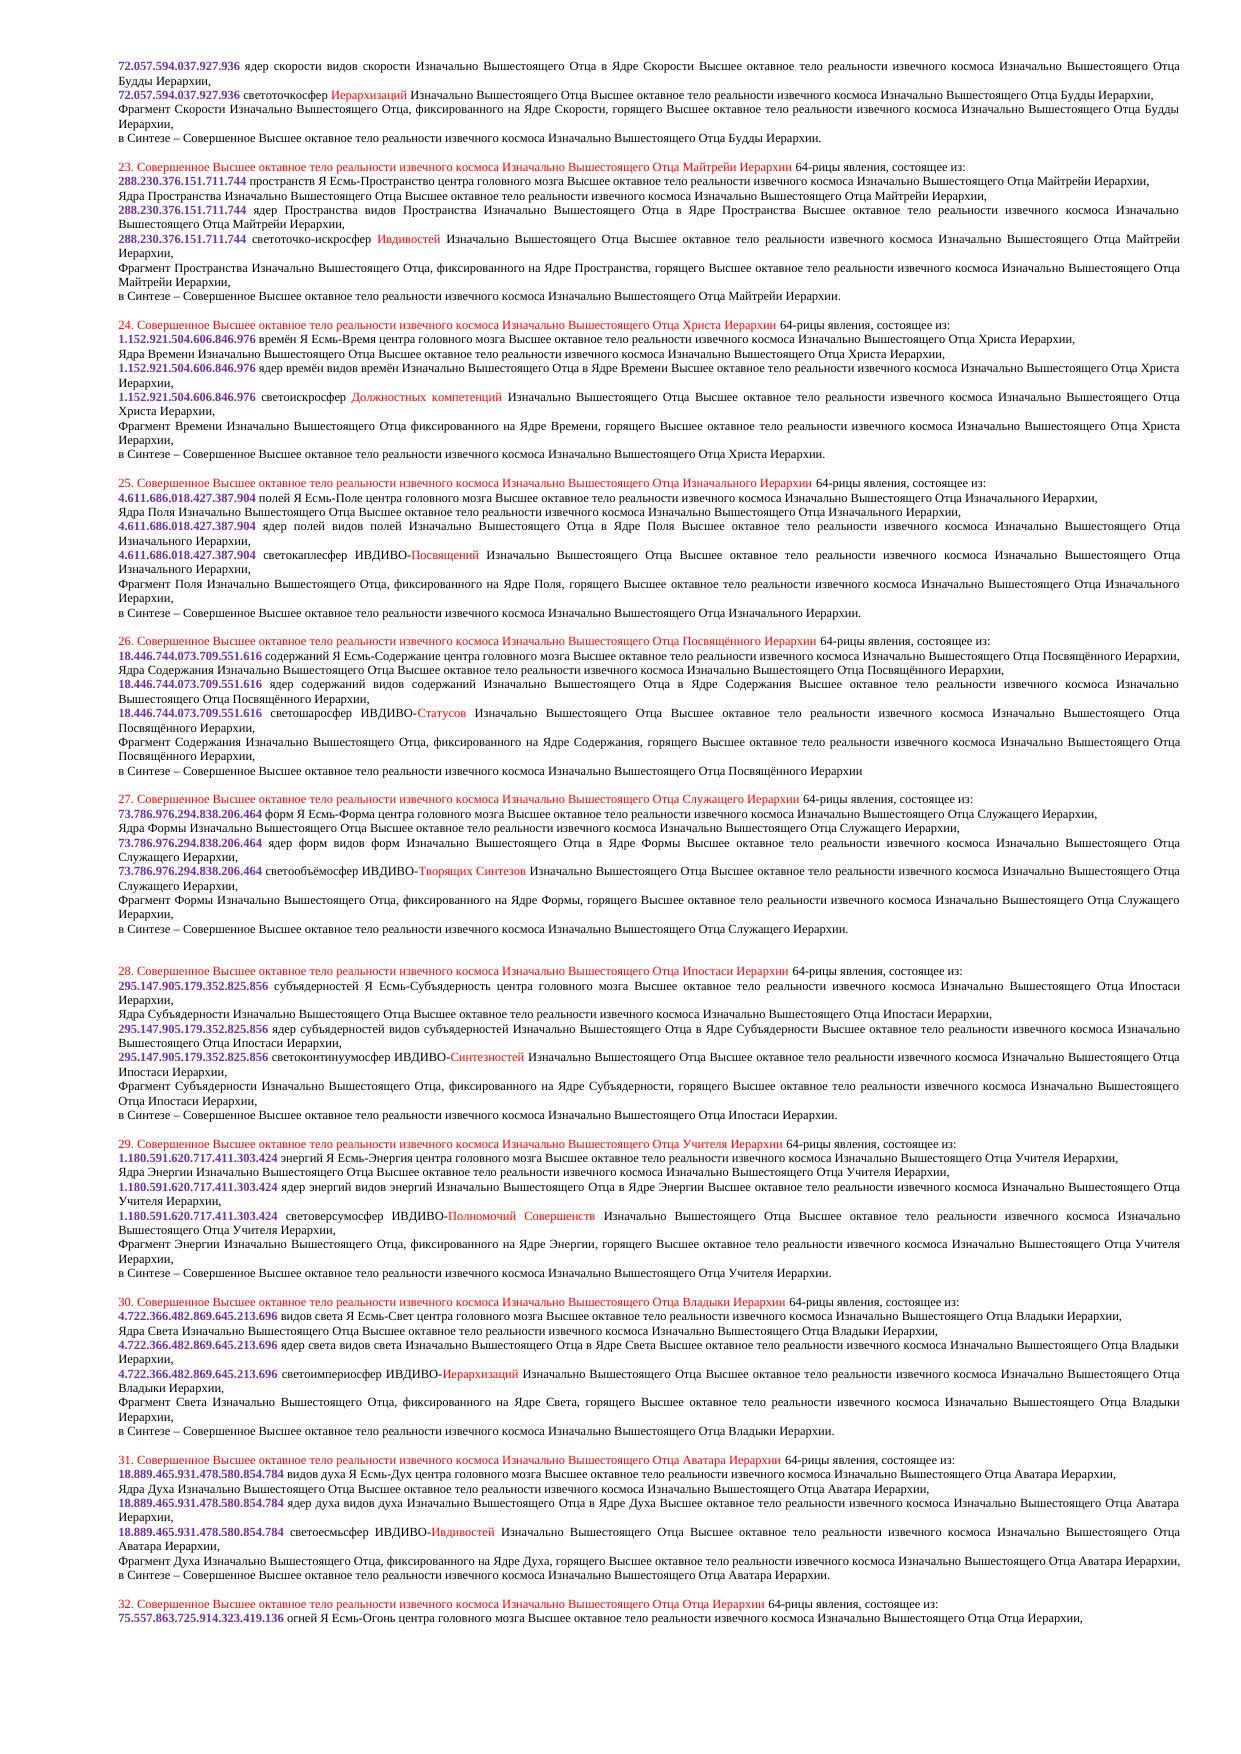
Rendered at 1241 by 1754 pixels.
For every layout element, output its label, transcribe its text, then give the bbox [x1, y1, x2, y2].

text 18.889.465.931.478.580.854.784 видов духа Я Есмь-Дух центра головного мозга Высшее октавное тело реальности извечного космоса Изначально Вышестоящего Отца Аватара Иерархии, [118, 1467, 1181, 1481]
text 1.180.591.620.717.411.303.424 световерсумосфер ИВДИВО-Полномочий Совершенств Изначально Вышестоящего Отца Высшее октавное тело реальности извечного космоса Изначально Вышестоящего Отца Учителя Иерархии, [118, 1208, 1181, 1237]
text в Синтезе – Совершенное Высшее октавное тело реальности извечного космоса Изначально Вышестоящего Отца Аватара Иерархии. [118, 1568, 1181, 1582]
text 1.152.921.504.606.846.976 времён Я Есмь-Время центра головного мозга Высшее октавное тело реальности извечного космоса Изначально Вышестоящего Отца Христа Иерархии, [118, 332, 1181, 347]
text 18.446.744.073.709.551.616 светошаросфер ИВДИВО-Статусов Изначально Вышестоящего Отца Высшее октавное тело реальности извечного космоса Изначально Вышестоящего Отца Посвящённого Иерархии, [118, 706, 1181, 735]
text Фрагмент Света Изначально Вышестоящего Отца, фиксированного на Ядре Света, горящего Высшее октавное тело реальности извечного космоса Изначально Вышестоящего Отца Владыки Иерархии, [118, 1395, 1181, 1424]
text 288.230.376.151.711.744 пространств Я Есмь-Пространство центра головного мозга Высшее октавное тело реальности извечного космоса Изначально Вышестоящего Отца Майтрейи Иерархии, [118, 174, 1181, 188]
text Ядра Формы Изначально Вышестоящего Отца Высшее октавное тело реальности извечного космоса Изначально Вышестоящего Отца Служащего Иерархии, [118, 821, 1181, 835]
text Ядра Духа Изначально Вышестоящего Отца Высшее октавное тело реальности извечного космоса Изначально Вышестоящего Отца Аватара Иерархии, [118, 1481, 1181, 1496]
text 4.722.366.482.869.645.213.696 видов света Я Есмь-Свет центра головного мозга Высшее октавное тело реальности извечного космоса Изначально Вышестоящего Отца Владыки Иерархии, [118, 1309, 1181, 1323]
text 23. Совершенное Высшее октавное тело реальности извечного космоса Изначально Вышестоящего Отца Майтрейи Иерархии 64-рицы явления, состоящее из: [118, 160, 1181, 174]
text в Синтезе – Совершенное Высшее октавное тело реальности извечного космоса Изначально Вышестоящего Отца Служащего Иерархии. [118, 922, 1181, 936]
text 75.557.863.725.914.323.419.136 огней Я Есмь-Огонь центра головного мозга Высшее октавное тело реальности извечного космоса Изначально Вышестоящего Отца Отца Иерархии, [118, 1611, 1181, 1625]
text 72.057.594.037.927.936 ядер скорости видов скорости Изначально Вышестоящего Отца в Ядре Скорости Высшее октавное тело реальности извечного космоса Изначально Вышестоящего Отца Будды Иерархии, [118, 59, 1181, 88]
text 4.611.686.018.427.387.904 светокаплесфер ИВДИВО-Посвящений Изначально Вышестоящего Отца Высшее октавное тело реальности извечного космоса Изначально Вышестоящего Отца Изначального Иерархии, [118, 548, 1181, 577]
text 28. Совершенное Высшее октавное тело реальности извечного космоса Изначально Вышестоящего Отца Ипостаси Иерархии 64-рицы явления, состоящее из: [118, 964, 1181, 978]
text 26. Совершенное Высшее октавное тело реальности извечного космоса Изначально Вышестоящего Отца Посвящённого Иерархии 64-рицы явления, состоящее из: [118, 634, 1181, 648]
text Ядра Содержания Изначально Вышестоящего Отца Высшее октавное тело реальности извечного космоса Изначально Вышестоящего Отца Посвящённого Иерархии, [118, 663, 1181, 677]
text 73.786.976.294.838.206.464 форм Я Есмь-Форма центра головного мозга Высшее октавное тело реальности извечного космоса Изначально Вышестоящего Отца Служащего Иерархии, [118, 807, 1181, 821]
text 295.147.905.179.352.825.856 ядер субъядерностей видов субъядерностей Изначально Вышестоящего Отца в Ядре Субъядерности Высшее октавное тело реальности извечного космоса Изначально Вышестоящего Отца Ипостаси Иерархии, [118, 1021, 1181, 1050]
text 25. Совершенное Высшее октавное тело реальности извечного космоса Изначально Вышестоящего Отца Изначального Иерархии 64-рицы явления, состоящее из: [118, 476, 1181, 490]
text Ядра Пространства Изначально Вышестоящего Отца Высшее октавное тело реальности извечного космоса Изначально Вышестоящего Отца Майтрейи Иерархии, [118, 188, 1181, 203]
text Ядра Света Изначально Вышестоящего Отца Высшее октавное тело реальности извечного космоса Изначально Вышестоящего Отца Владыки Иерархии, [118, 1323, 1181, 1338]
text Фрагмент Поля Изначально Вышестоящего Отца, фиксированного на Ядре Поля, горящего Высшее октавное тело реальности извечного космоса Изначально Вышестоящего Отца Изначального Иерархии, [118, 577, 1181, 605]
text в Синтезе – Совершенное Высшее октавное тело реальности извечного космоса Изначально Вышестоящего Отца Ипостаси Иерархии. [118, 1108, 1181, 1122]
text 1.152.921.504.606.846.976 светоискросфер Должностных компетенций Изначально Вышестоящего Отца Высшее октавное тело реальности извечного космоса Изначально Вышестоящего Отца Христа Иерархии, [118, 390, 1181, 418]
text Фрагмент Пространства Изначально Вышестоящего Отца, фиксированного на Ядре Пространства, горящего Высшее октавное тело реальности извечного космоса Изначально Вышестоящего Отца Майтрейи Иерархии, [118, 260, 1181, 289]
text Фрагмент Скорости Изначально Вышестоящего Отца, фиксированного на Ядре Скорости, горящего Высшее октавное тело реальности извечного космоса Изначально Вышестоящего Отца Будды Иерархии, [118, 102, 1181, 131]
text в Синтезе – Совершенное Высшее октавное тело реальности извечного космоса Изначально Вышестоящего Отца Христа Иерархии. [118, 447, 1181, 462]
text 1.152.921.504.606.846.976 ядер времён видов времён Изначально Вышестоящего Отца в Ядре Времени Высшее октавное тело реальности извечного космоса Изначально Вышестоящего Отца Христа Иерархии, [118, 361, 1181, 390]
text 29. Совершенное Высшее октавное тело реальности извечного космоса Изначально Вышестоящего Отца Учителя Иерархии 64-рицы явления, состоящее из: [118, 1136, 1181, 1151]
text Фрагмент Духа Изначально Вышестоящего Отца, фиксированного на Ядре Духа, горящего Высшее октавное тело реальности извечного космоса Изначально Вышестоящего Отца Аватара Иерархии, [118, 1553, 1181, 1568]
text Фрагмент Времени Изначально Вышестоящего Отца фиксированного на Ядре Времени, горящего Высшее октавное тело реальности извечного космоса Изначально Вышестоящего Отца Христа Иерархии, [118, 418, 1181, 447]
text Фрагмент Энергии Изначально Вышестоящего Отца, фиксированного на Ядре Энергии, горящего Высшее октавное тело реальности извечного космоса Изначально Вышестоящего Отца Учителя Иерархии, [118, 1237, 1181, 1266]
text Ядра Поля Изначально Вышестоящего Отца Высшее октавное тело реальности извечного космоса Изначально Вышестоящего Отца Изначального Иерархии, [118, 505, 1181, 519]
text 4.722.366.482.869.645.213.696 ядер света видов света Изначально Вышестоящего Отца в Ядре Света Высшее октавное тело реальности извечного космоса Изначально Вышестоящего Отца Владыки Иерархии, [118, 1338, 1181, 1366]
text 73.786.976.294.838.206.464 ядер форм видов форм Изначально Вышестоящего Отца в Ядре Формы Высшее октавное тело реальности извечного космоса Изначально Вышестоящего Отца Служащего Иерархии, [118, 835, 1181, 864]
text 27. Совершенное Высшее октавное тело реальности извечного космоса Изначально Вышестоящего Отца Служащего Иерархии 64-рицы явления, состоящее из: [118, 792, 1181, 807]
text 1.180.591.620.717.411.303.424 энергий Я Есмь-Энергия центра головного мозга Высшее октавное тело реальности извечного космоса Изначально Вышестоящего Отца Учителя Иерархии, [118, 1151, 1181, 1165]
text 1.180.591.620.717.411.303.424 ядер энергий видов энергий Изначально Вышестоящего Отца в Ядре Энергии Высшее октавное тело реальности извечного космоса Изначально Вышестоящего Отца Учителя Иерархии, [118, 1179, 1181, 1208]
text Ядра Энергии Изначально Вышестоящего Отца Высшее октавное тело реальности извечного космоса Изначально Вышестоящего Отца Учителя Иерархии, [118, 1165, 1181, 1179]
text 18.446.744.073.709.551.616 ядер содержаний видов содержаний Изначально Вышестоящего Отца в Ядре Содержания Высшее октавное тело реальности извечного космоса Изначально Вышестоящего Отца Посвящённого Иерархии, [118, 677, 1181, 706]
text Фрагмент Субъядерности Изначально Вышестоящего Отца, фиксированного на Ядре Субъядерности, горящего Высшее октавное тело реальности извечного космоса Изначально Вышестоящего Отца Ипостаси Иерархии, [118, 1079, 1181, 1108]
text в Синтезе – Совершенное Высшее октавное тело реальности извечного космоса Изначально Вышестоящего Отца Учителя Иерархии. [118, 1266, 1181, 1280]
text 4.611.686.018.427.387.904 полей Я Есмь-Поле центра головного мозга Высшее октавное тело реальности извечного космоса Изначально Вышестоящего Отца Изначального Иерархии, [118, 490, 1181, 505]
text 18.889.465.931.478.580.854.784 ядер духа видов духа Изначально Вышестоящего Отца в Ядре Духа Высшее октавное тело реальности извечного космоса Изначально Вышестоящего Отца Аватара Иерархии, [118, 1496, 1181, 1524]
text в Синтезе – Совершенное Высшее октавное тело реальности извечного космоса Изначально Вышестоящего Отца Изначального Иерархии. [118, 605, 1181, 620]
text 18.889.465.931.478.580.854.784 светоесмьсфер ИВДИВО-Ивдивостей Изначально Вышестоящего Отца Высшее октавное тело реальности извечного космоса Изначально Вышестоящего Отца Аватара Иерархии, [118, 1524, 1181, 1553]
text Ядра Субъядерности Изначально Вышестоящего Отца Высшее октавное тело реальности извечного космоса Изначально Вышестоящего Отца Ипостаси Иерархии, [118, 1007, 1181, 1021]
text Ядра Времени Изначально Вышестоящего Отца Высшее октавное тело реальности извечного космоса Изначально Вышестоящего Отца Христа Иерархии, [118, 347, 1181, 361]
text в Синтезе – Совершенное Высшее октавное тело реальности извечного космоса Изначально Вышестоящего Отца Посвящённого Иерархии [118, 763, 1181, 778]
text в Синтезе – Совершенное Высшее октавное тело реальности извечного космоса Изначально Вышестоящего Отца Майтрейи Иерархии. [118, 289, 1181, 303]
text 18.446.744.073.709.551.616 содержаний Я Есмь-Содержание центра головного мозга Высшее октавное тело реальности извечного космоса Изначально Вышестоящего Отца Посвящённого Иерархии, [118, 648, 1181, 663]
text в Синтезе – Совершенное Высшее октавное тело реальности извечного космоса Изначально Вышестоящего Отца Будды Иерархии. [118, 131, 1181, 145]
text 295.147.905.179.352.825.856 светоконтинуумосфер ИВДИВО-Синтезностей Изначально Вышестоящего Отца Высшее октавное тело реальности извечного космоса Изначально Вышестоящего Отца Ипостаси Иерархии, [118, 1050, 1181, 1079]
text 288.230.376.151.711.744 ядер Пространства видов Пространства Изначально Вышестоящего Отца в Ядре Пространства Высшее октавное тело реальности извечного космоса Изначально Вышестоящего Отца Майтрейи Иерархии, [118, 203, 1181, 232]
text 72.057.594.037.927.936 светоточкосфер Иерархизаций Изначально Вышестоящего Отца Высшее октавное тело реальности извечного космоса Изначально Вышестоящего Отца Будды Иерархии, [118, 88, 1181, 102]
text 295.147.905.179.352.825.856 субъядерностей Я Есмь-Субъядерность центра головного мозга Высшее октавное тело реальности извечного космоса Изначально Вышестоящего Отца Ипостаси Иерархии, [118, 978, 1181, 1007]
text Фрагмент Формы Изначально Вышестоящего Отца, фиксированного на Ядре Формы, горящего Высшее октавное тело реальности извечного космоса Изначально Вышестоящего Отца Служащего Иерархии, [118, 893, 1181, 922]
text 4.722.366.482.869.645.213.696 светоимпериосфер ИВДИВО-Иерархизаций Изначально Вышестоящего Отца Высшее октавное тело реальности извечного космоса Изначально Вышестоящего Отца Владыки Иерархии, [118, 1366, 1181, 1395]
text 24. Совершенное Высшее октавное тело реальности извечного космоса Изначально Вышестоящего Отца Христа Иерархии 64-рицы явления, состоящее из: [118, 318, 1181, 332]
text в Синтезе – Совершенное Высшее октавное тело реальности извечного космоса Изначально Вышестоящего Отца Владыки Иерархии. [118, 1424, 1181, 1438]
text 31. Совершенное Высшее октавное тело реальности извечного космоса Изначально Вышестоящего Отца Аватара Иерархии 64-рицы явления, состоящее из: [118, 1453, 1181, 1467]
text 32. Совершенное Высшее октавное тело реальности извечного космоса Изначально Вышестоящего Отца Отца Иерархии 64-рицы явления, состоящее из: [118, 1596, 1181, 1611]
text 30. Совершенное Высшее октавное тело реальности извечного космоса Изначально Вышестоящего Отца Владыки Иерархии 64-рицы явления, состоящее из: [118, 1294, 1181, 1309]
text Фрагмент Содержания Изначально Вышестоящего Отца, фиксированного на Ядре Содержания, горящего Высшее октавное тело реальности извечного космоса Изначально Вышестоящего Отца Посвящённого Иерархии, [118, 735, 1181, 763]
text 73.786.976.294.838.206.464 светообъёмосфер ИВДИВО-Творящих Синтезов Изначально Вышестоящего Отца Высшее октавное тело реальности извечного космоса Изначально Вышестоящего Отца Служащего Иерархии, [118, 864, 1181, 893]
text 4.611.686.018.427.387.904 ядер полей видов полей Изначально Вышестоящего Отца в Ядре Поля Высшее октавное тело реальности извечного космоса Изначально Вышестоящего Отца Изначального Иерархии, [118, 519, 1181, 548]
text 288.230.376.151.711.744 светоточко-искросфер Ивдивостей Изначально Вышестоящего Отца Высшее октавное тело реальности извечного космоса Изначально Вышестоящего Отца Майтрейи Иерархии, [118, 232, 1181, 260]
